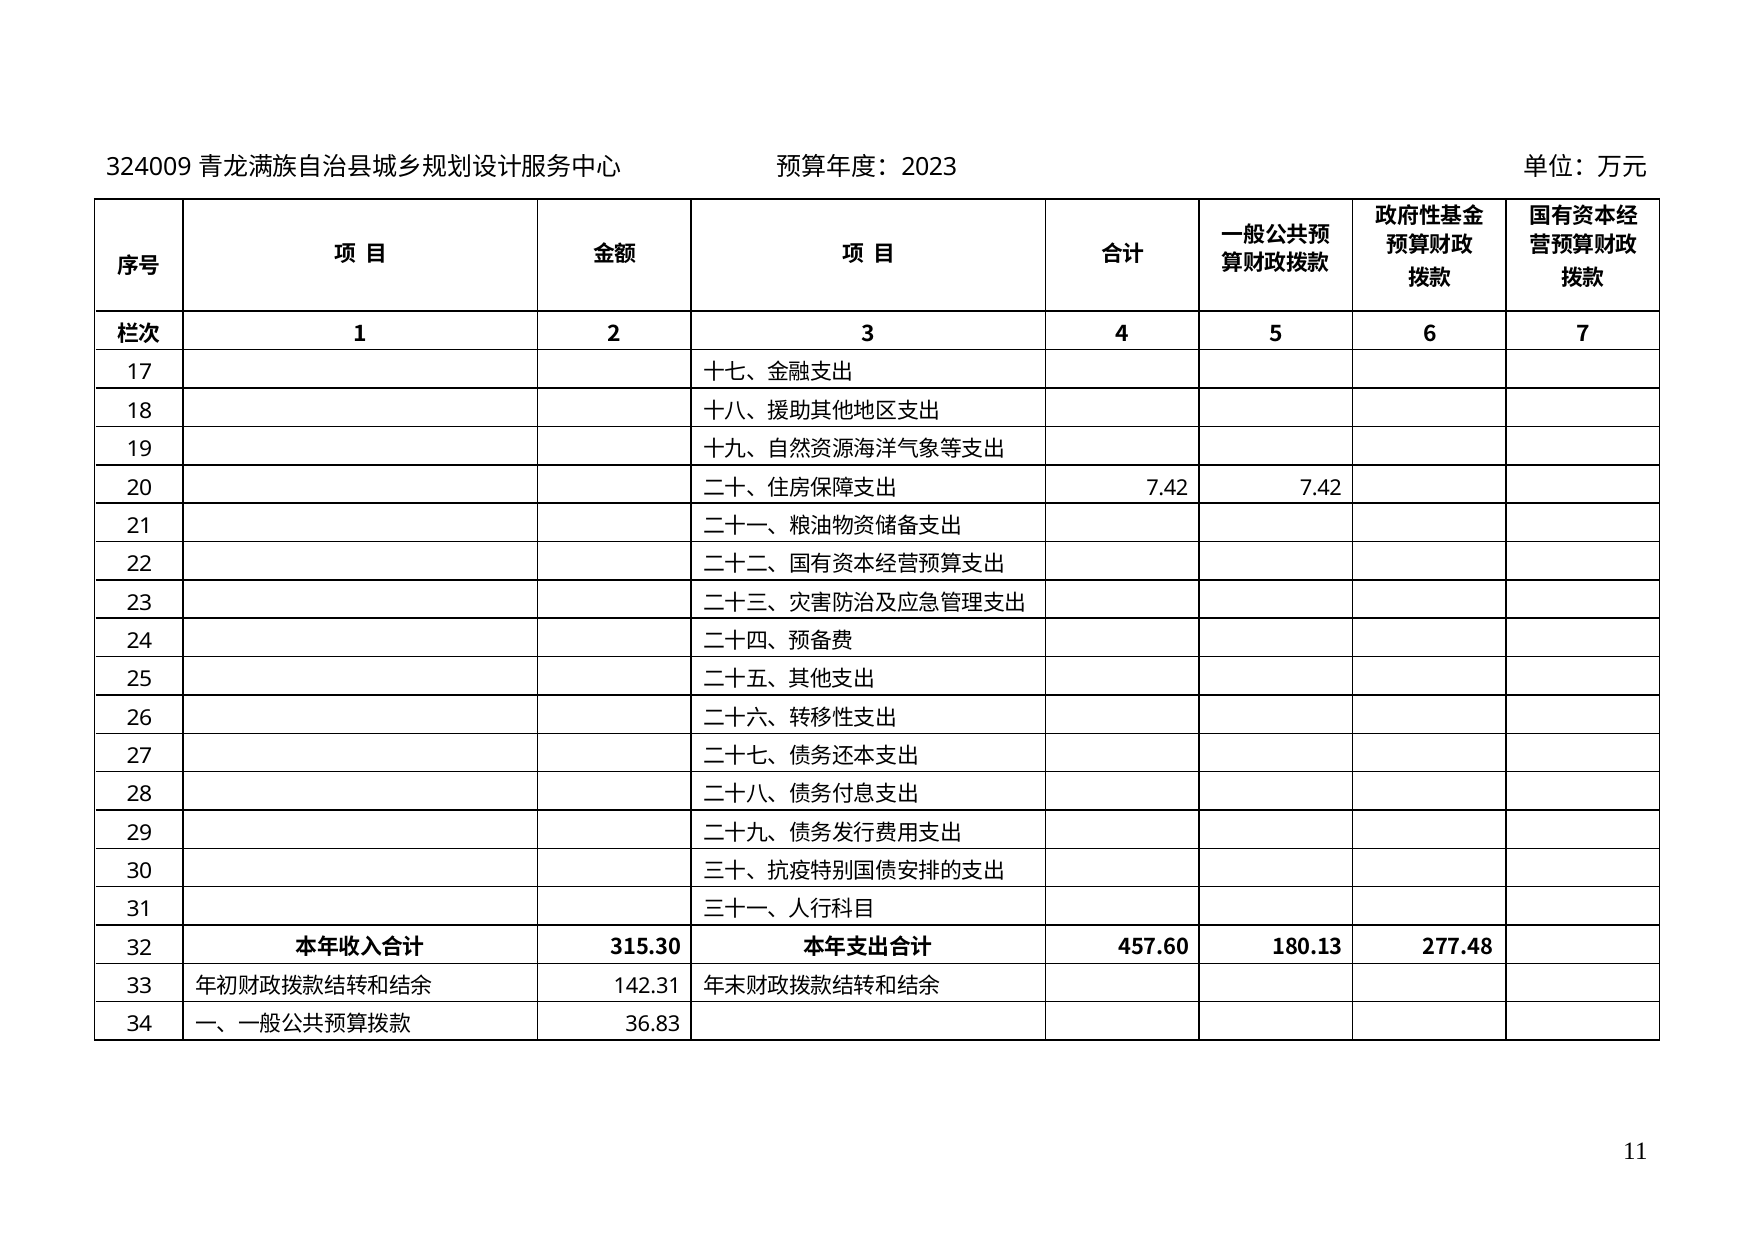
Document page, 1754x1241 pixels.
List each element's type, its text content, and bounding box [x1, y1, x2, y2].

table_cell [1507, 389, 1659, 426]
table_cell 27 [95, 734, 182, 771]
table_cell [184, 427, 537, 464]
table_cell [1200, 887, 1352, 924]
table_cell [1200, 657, 1352, 694]
table_cell [1200, 619, 1352, 656]
table_cell [538, 389, 690, 426]
table_cell 19 [95, 427, 182, 464]
table_cell [1046, 389, 1198, 426]
table_cell 30 [95, 849, 182, 886]
table_cell [538, 581, 690, 617]
table_cell [1200, 964, 1352, 1001]
table_cell 二十二、国有资本经营预算支出 [692, 542, 1045, 579]
table_cell [1353, 696, 1505, 732]
table_cell [1507, 657, 1659, 694]
table_cell [1353, 504, 1505, 541]
table_cell [1507, 466, 1659, 502]
table_cell [1200, 772, 1352, 809]
table_cell [1507, 926, 1659, 962]
table_cell 二十六、转移性支出 [692, 696, 1045, 732]
table_cell [1507, 619, 1659, 656]
table_cell 政府性基金预算财政 拨款 [1353, 200, 1505, 310]
table_cell [538, 811, 690, 847]
table_cell [184, 542, 537, 579]
table_cell [1353, 772, 1505, 809]
table_cell [184, 389, 537, 426]
table_cell 2 [538, 312, 690, 349]
table_cell 十八、援助其他地区支出 [692, 389, 1045, 426]
table_cell [184, 466, 537, 502]
table_cell [1046, 427, 1198, 464]
table_cell 十九、自然资源海洋气象等支出 [692, 427, 1045, 464]
table_cell [1046, 350, 1198, 387]
table_cell 17 [95, 350, 182, 387]
table_cell [184, 504, 537, 541]
table_cell [184, 696, 537, 732]
table_cell [1507, 811, 1659, 847]
table_cell [538, 734, 690, 771]
table_cell [1507, 887, 1659, 924]
table_cell 十七、金融支出 [692, 350, 1045, 387]
table_cell [1507, 350, 1659, 387]
table_cell 32 [95, 925, 182, 962]
table_cell [1046, 887, 1198, 924]
table_cell [1046, 811, 1198, 847]
table_cell [184, 849, 537, 886]
table_cell 二十八、债务付息支出 [692, 772, 1045, 809]
table_cell [538, 427, 690, 464]
table_cell [1046, 696, 1198, 732]
table_cell [1200, 1002, 1352, 1039]
table_cell 本年支出合计 [692, 926, 1045, 962]
table_cell 277.48 [1353, 926, 1505, 962]
table_cell [1507, 1002, 1659, 1039]
table_cell 22 [95, 542, 182, 579]
table_cell 三十、抗疫特别国债安排的支出 [692, 849, 1045, 886]
table_cell [1200, 504, 1352, 541]
table_cell [184, 734, 537, 771]
table_cell 7.42 [1046, 466, 1198, 502]
table_cell [1507, 542, 1659, 579]
table_cell [1200, 734, 1352, 771]
table_cell [1200, 581, 1352, 617]
table_cell [1353, 1002, 1505, 1039]
table_cell 29 [95, 810, 182, 847]
table_cell [1353, 542, 1505, 579]
table_cell 36.83 [538, 1002, 690, 1039]
table_cell 二十一、粮油物资储备支出 [692, 504, 1045, 541]
table_cell 二十九、债务发行费用支出 [692, 811, 1045, 847]
table_cell 180.13 [1200, 926, 1352, 962]
table_cell 国有资本经营预算财政 拨款 [1507, 200, 1659, 310]
table_cell [1353, 849, 1505, 886]
table_cell [1200, 350, 1352, 387]
table_cell [538, 772, 690, 809]
table_cell 4 [1046, 312, 1198, 349]
table_cell [1353, 389, 1505, 426]
table_cell [1507, 504, 1659, 541]
table_cell [184, 887, 537, 924]
table_cell [1200, 696, 1352, 732]
table_cell 三十一、人行科目 [692, 887, 1045, 924]
table_cell [538, 466, 690, 502]
table_cell 142.31 [538, 964, 690, 1001]
table_cell [1507, 964, 1659, 1001]
table_cell 二十、住房保障支出 [692, 466, 1045, 502]
table_cell 31 [95, 887, 182, 924]
table_cell [538, 542, 690, 579]
table_cell [184, 581, 537, 617]
table_cell [538, 657, 690, 694]
table_cell 本年收入合计 [184, 926, 537, 962]
table_cell 5 [1200, 312, 1352, 349]
table_cell 26 [95, 695, 182, 732]
table_cell [1353, 887, 1505, 924]
table_cell [1046, 581, 1198, 617]
table_cell 合计 [1046, 200, 1198, 310]
table_cell [1353, 466, 1505, 502]
table_cell [1046, 504, 1198, 541]
table_cell 457.60 [1046, 926, 1198, 962]
table_cell [1507, 772, 1659, 809]
table_cell 1 [184, 312, 537, 349]
table_cell [1046, 542, 1198, 579]
table_cell 34 [95, 1002, 182, 1039]
table_cell 7 [1507, 312, 1659, 349]
table_cell [1507, 849, 1659, 886]
table_cell [538, 696, 690, 732]
table_cell 项 目 [184, 200, 537, 310]
table_cell [1353, 964, 1505, 1001]
table_cell 21 [95, 503, 182, 541]
table_cell [538, 619, 690, 656]
table_cell 315.30 [538, 926, 690, 962]
table_cell 一、一般公共预算拨款 [184, 1002, 537, 1039]
table_cell 金额 [538, 200, 690, 310]
table_cell [1046, 849, 1198, 886]
table_cell [1353, 811, 1505, 847]
table_cell [184, 350, 537, 387]
table_cell [538, 849, 690, 886]
table_cell [184, 619, 537, 656]
table_cell [1507, 734, 1659, 771]
table_cell 24 [95, 618, 182, 656]
table_cell [1046, 619, 1198, 656]
table_cell [1200, 389, 1352, 426]
table_cell 23 [95, 580, 182, 617]
table_cell 28 [95, 772, 182, 809]
table_cell [1353, 427, 1505, 464]
table_cell [1200, 427, 1352, 464]
table_cell [1200, 849, 1352, 886]
table_cell [1046, 964, 1198, 1001]
table_cell [1353, 734, 1505, 771]
table_cell 二十五、其他支出 [692, 657, 1045, 694]
table_cell [1353, 350, 1505, 387]
table_cell [184, 811, 537, 847]
table_cell 年初财政拨款结转和结余 [184, 964, 537, 1001]
table_cell 25 [95, 657, 182, 694]
table_cell [1507, 427, 1659, 464]
table_cell [1046, 657, 1198, 694]
table_cell [692, 1002, 1045, 1039]
table_cell 7.42 [1200, 466, 1352, 502]
table_cell 18 [95, 388, 182, 426]
table_cell [1200, 811, 1352, 847]
table_cell [1046, 734, 1198, 771]
table_cell 6 [1353, 312, 1505, 349]
table_cell [1046, 772, 1198, 809]
table_cell [184, 772, 537, 809]
table_cell 33 [95, 964, 182, 1001]
table_cell [538, 350, 690, 387]
table_cell 一般公共预算财政拨款 [1200, 200, 1352, 310]
table_cell 20 [95, 465, 182, 502]
table_cell 二十七、债务还本支出 [692, 734, 1045, 771]
table_cell [1353, 657, 1505, 694]
table_cell [1353, 619, 1505, 656]
table_cell [184, 657, 537, 694]
table_cell [1507, 581, 1659, 617]
table_cell [1200, 542, 1352, 579]
table_cell 年末财政拨款结转和结余 [692, 964, 1045, 1001]
table_cell 项 目 [692, 200, 1045, 310]
table_cell [538, 504, 690, 541]
table_cell [1046, 1002, 1198, 1039]
table_cell 3 [692, 312, 1045, 349]
table_cell [1507, 696, 1659, 732]
table_cell 二十三、灾害防治及应急管理支出 [692, 581, 1045, 617]
table_cell [538, 887, 690, 924]
table_header 序号 [95, 200, 182, 310]
table_cell [1353, 581, 1505, 617]
table_cell 二十四、预备费 [692, 619, 1045, 656]
table_cell 栏次 [95, 311, 182, 349]
